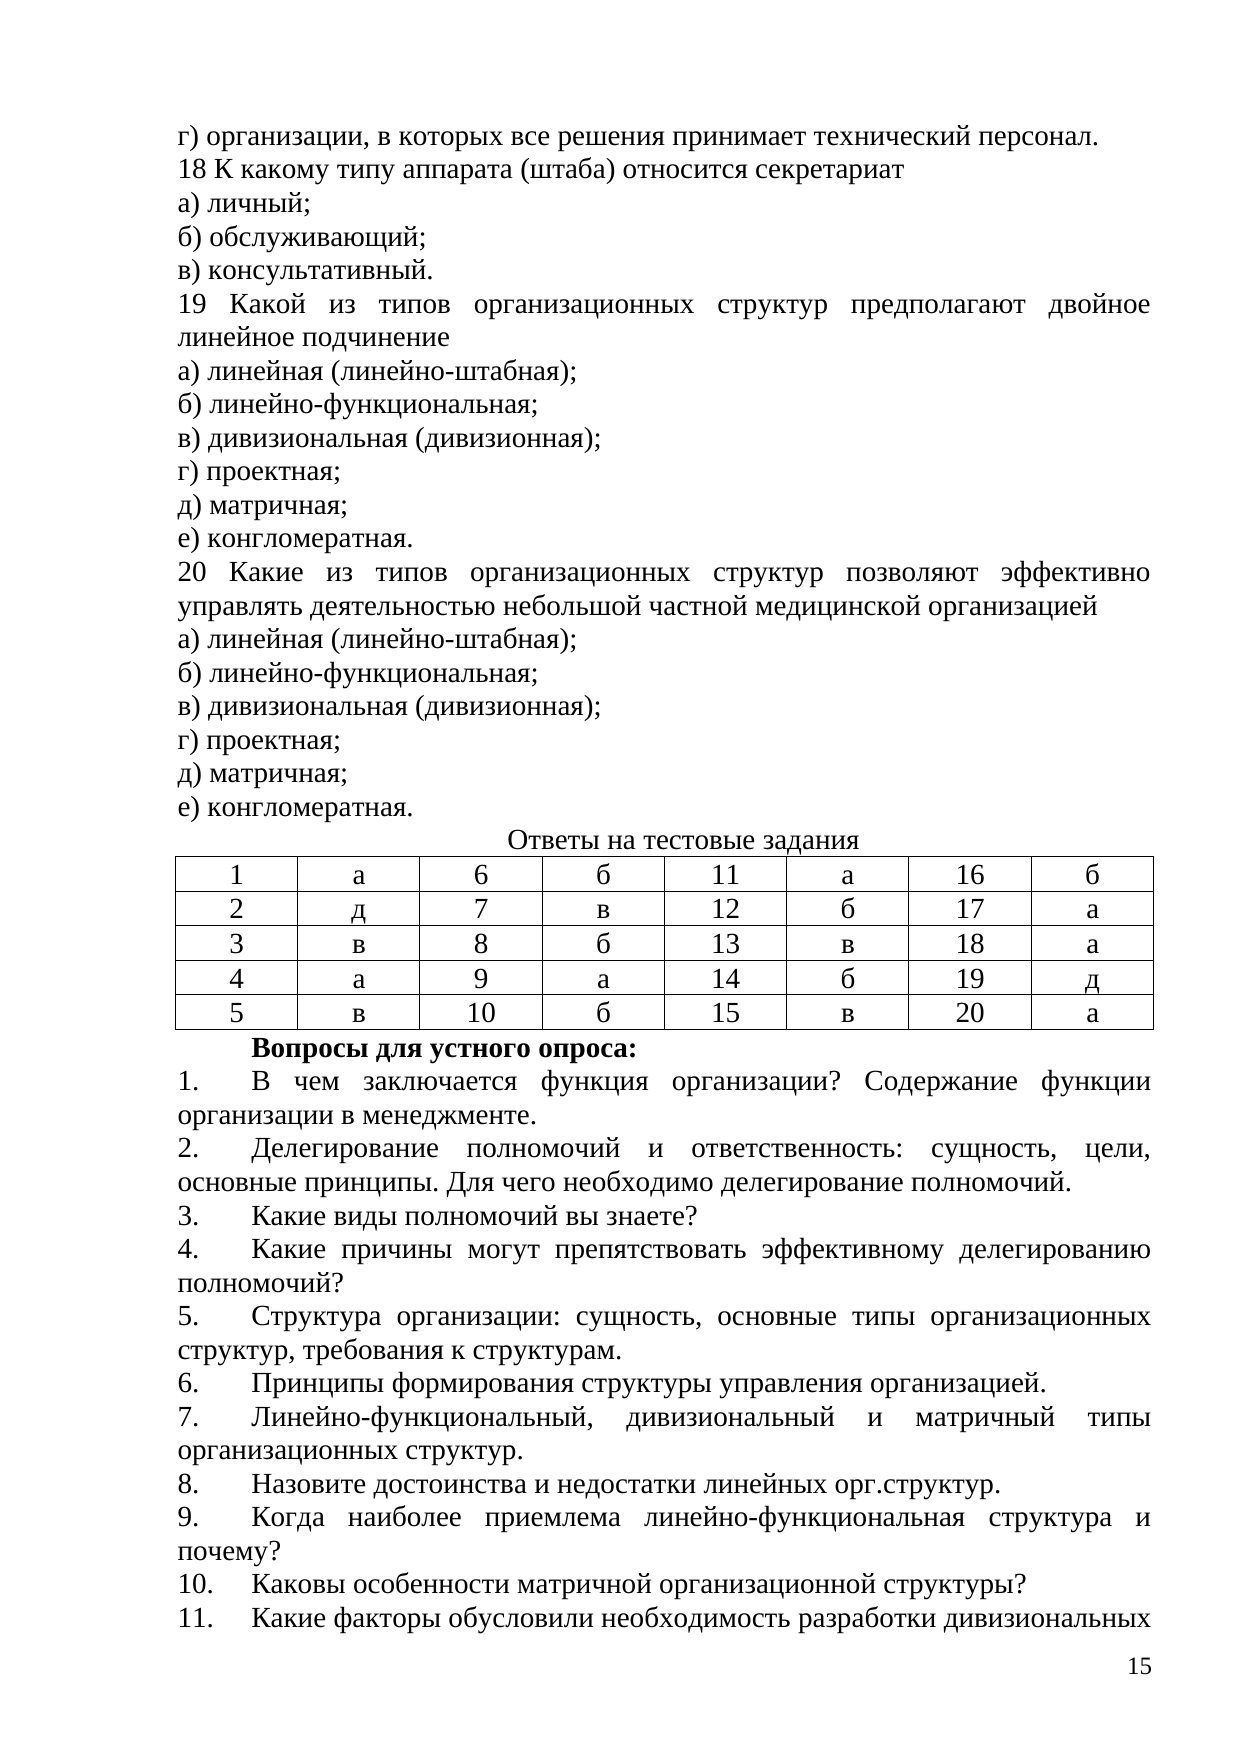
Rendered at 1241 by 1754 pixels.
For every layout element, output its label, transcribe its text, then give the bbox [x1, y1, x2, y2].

table_header 11 [665, 857, 786, 891]
text е) конгломератная. [177, 521, 1152, 554]
table_cell а [543, 961, 664, 994]
table_cell б [543, 995, 664, 1029]
table_cell 9 [420, 961, 542, 994]
list Назовите достоинства и недостатки линейных орг.структур. [177, 1466, 1152, 1499]
table_cell 10 [420, 995, 542, 1029]
text 20 Какие из типов организационных структур позволяют эффективно управлять деятельностью небольшой частной медицинской организацией [177, 554, 1152, 621]
table_cell 19 [909, 961, 1031, 994]
table_cell б [787, 892, 908, 925]
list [177, 1600, 1152, 1634]
table_cell 8 [420, 926, 542, 960]
table_cell д [298, 892, 419, 925]
list Какие причины могут препятствовать эффективному делегированию полномочий? [177, 1231, 1152, 1298]
list Принципы формирования структуры управления организацией. [177, 1365, 1152, 1399]
table_cell д [1032, 961, 1153, 994]
table_header б [1032, 857, 1153, 891]
table_cell а [298, 961, 419, 994]
table_cell 4 [176, 961, 297, 994]
text г) проектная; [177, 722, 1152, 755]
text Ответы на тестовые задания [177, 822, 1152, 856]
text а) личный; [177, 185, 1152, 219]
table_cell 20 [909, 995, 1031, 1029]
text а) линейная (линейно-штабная); [177, 621, 1152, 655]
table_cell в [787, 926, 908, 960]
table_cell 14 [665, 961, 786, 994]
table_cell 17 [909, 892, 1031, 925]
table_header 16 [909, 857, 1031, 891]
list Делегирование полномочий и ответственность: сущность, цели, основные принципы. Для чего необходимо делегирование полномочий. [177, 1131, 1152, 1198]
text а) линейная (линейно-штабная); [177, 353, 1152, 386]
table_cell б [787, 961, 908, 994]
table_cell 18 [909, 926, 1031, 960]
text б) обслуживающий; [177, 219, 1152, 252]
text б) линейно-функциональная; [177, 655, 1152, 688]
text д) матричная; [177, 487, 1152, 521]
table_cell 15 [665, 995, 786, 1029]
text 19 Какой из типов организационных структур предполагают двойное линейное подчинение [177, 286, 1152, 353]
table_cell 5 [176, 995, 297, 1029]
list Когда наиболее приемлема линейно-функциональная структура и почему? [177, 1499, 1152, 1567]
table_header а [298, 857, 419, 891]
list Каковы особенности матричной организационной структуры? [177, 1567, 1152, 1600]
text в) дивизиональная (дивизионная); [177, 688, 1152, 722]
table_header 6 [420, 857, 542, 891]
text е) конгломератная. [177, 789, 1152, 822]
table_header б [543, 857, 664, 891]
table_cell в [787, 995, 908, 1029]
list Какие виды полномочий вы знаете? [177, 1198, 1152, 1231]
table_header а [787, 857, 908, 891]
list Линейно-функциональный, дивизиональный и матричный типы организационных структур. [177, 1399, 1152, 1466]
table_cell 3 [176, 926, 297, 960]
table_cell в [543, 892, 664, 925]
table_cell 13 [665, 926, 786, 960]
table_cell а [1032, 892, 1153, 925]
text в) консультативный. [177, 252, 1152, 286]
text б) линейно-функциональная; [177, 386, 1152, 420]
table_cell 12 [665, 892, 786, 925]
text г) проектная; [177, 453, 1152, 487]
table_cell в [298, 926, 419, 960]
text 18 К какому типу аппарата (штаба) относится секретариат [177, 152, 1152, 185]
table_cell 2 [176, 892, 297, 925]
table_header 1 [176, 857, 297, 891]
text г) организации, в которых все решения принимает технический персонал. [177, 118, 1152, 152]
list Структура организации: сущность, основные типы организационных структур, требования к структурам. [177, 1298, 1152, 1365]
list В чем заключается функция организации? Содержание функции организации в менеджменте. [177, 1063, 1152, 1131]
table_cell в [298, 995, 419, 1029]
text д) матричная; [177, 755, 1152, 789]
table_cell б [543, 926, 664, 960]
text в) дивизиональная (дивизионная); [177, 420, 1152, 453]
table_cell а [1032, 926, 1153, 960]
table_cell 7 [420, 892, 542, 925]
text Вопросы для устного опроса: [177, 1030, 1152, 1063]
table_cell а [1032, 995, 1153, 1029]
